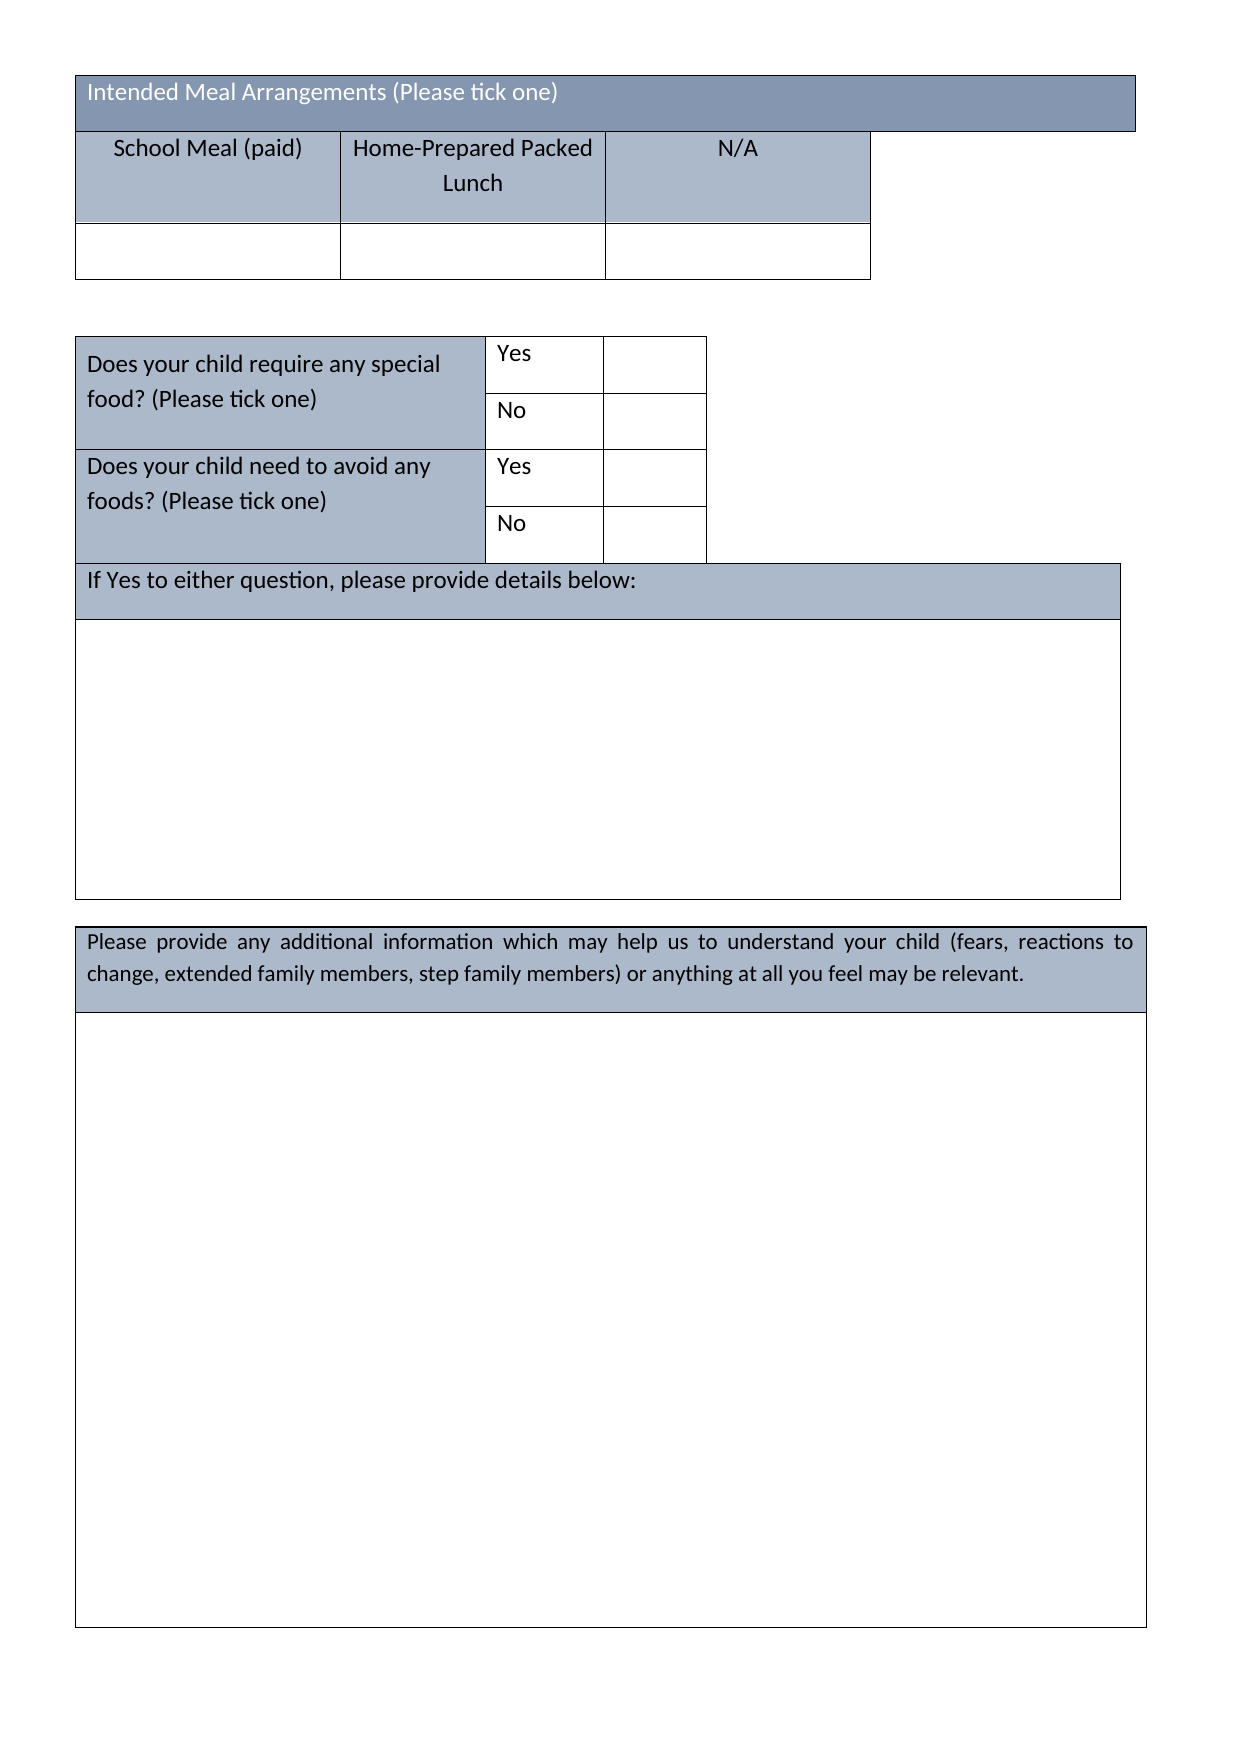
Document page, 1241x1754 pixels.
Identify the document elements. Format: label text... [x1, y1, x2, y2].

table_cell [76, 224, 340, 279]
table_cell No [486, 394, 603, 449]
table_cell [76, 620, 1120, 899]
table_header [604, 337, 706, 393]
table_cell [604, 507, 706, 563]
table_cell [76, 1013, 1146, 1627]
table_cell N/A [606, 132, 870, 222]
table_header Does your child require any special food? (Please tick one) [76, 337, 485, 449]
table_header Please provide any additional information which may help us to understand your child (fears, reactions to change, extended family members, step family members) or anything at all you feel may be relevant. [76, 928, 1146, 1012]
table_header Intended Meal Arrangements (Please tick one) [76, 76, 1135, 131]
table_cell [606, 224, 870, 279]
table_cell Home-Prepared Packed Lunch [341, 132, 605, 222]
table_cell [341, 224, 605, 279]
table_cell No [486, 507, 603, 563]
table_cell Does your child need to avoid any foods? (Please tick one) [76, 450, 485, 563]
table_cell Yes [486, 450, 603, 506]
table_header Yes [486, 337, 603, 393]
table_cell School Meal (paid) [76, 132, 340, 222]
table_cell [604, 394, 706, 449]
table_cell If Yes to either question, please provide details below: [76, 564, 1120, 619]
table_cell [604, 450, 706, 506]
